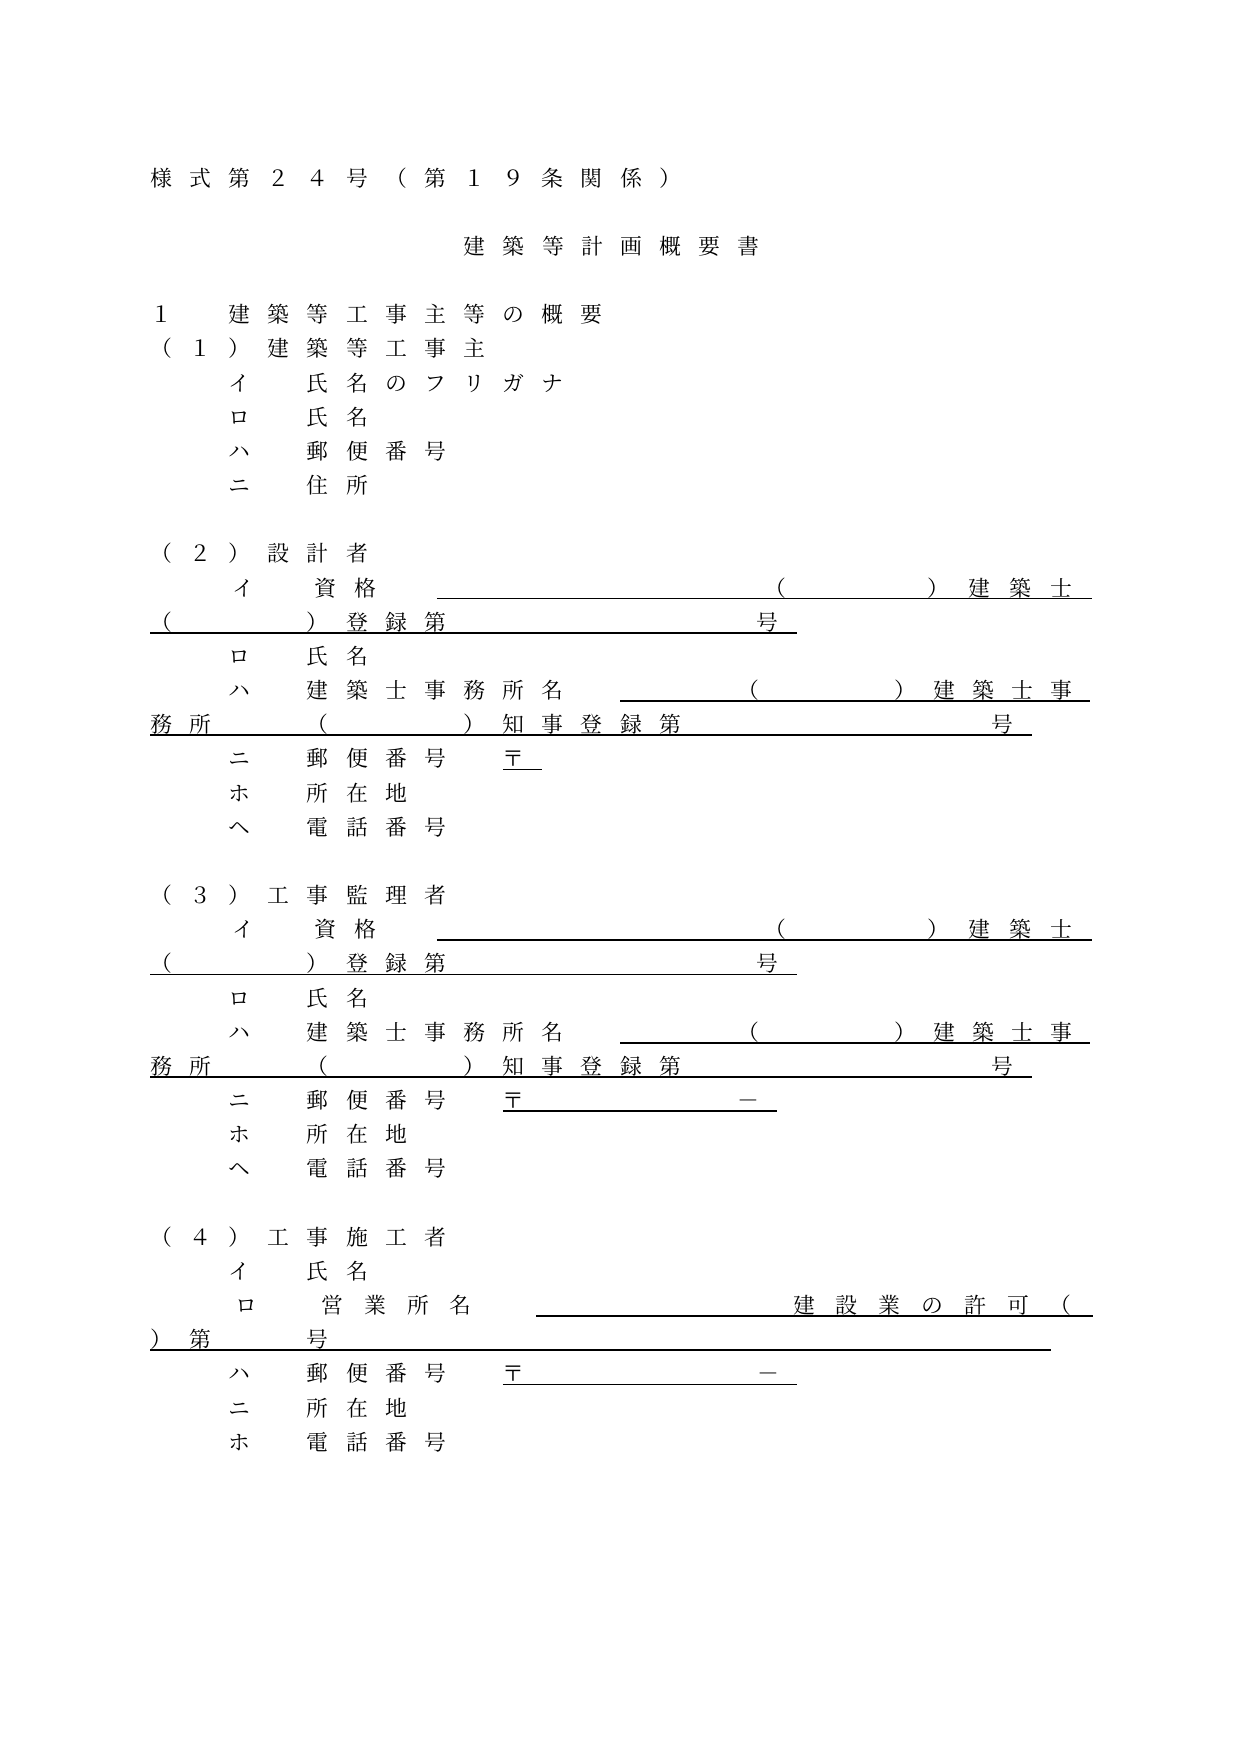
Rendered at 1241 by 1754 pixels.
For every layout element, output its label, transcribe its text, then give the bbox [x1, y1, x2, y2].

text ロ 氏名 [150, 979, 1090, 1014]
text イ 氏名 [150, 1253, 1090, 1287]
text ハ 郵便番号 〒 － [150, 1355, 1090, 1389]
text １ 建築等工事主等の概要 [150, 296, 1090, 330]
text 建築等計画概要書 [150, 228, 1090, 262]
text ハ 建築士事務所名 （ ）建築士事務所 （ ）知事登録第 号 [150, 672, 1090, 740]
text ロ 営業所名 建設業の許可（ ）第 号 [150, 1287, 1090, 1355]
text ハ 郵便番号 [150, 433, 1090, 467]
text ホ 電話番号 [150, 1424, 1090, 1458]
text イ 資格 （ ）建築士 （ ）登録第 号 [150, 569, 1090, 638]
text ヘ 電話番号 [150, 1150, 1090, 1184]
text ニ 郵便番号 〒 － [150, 1082, 1090, 1116]
text イ 資格 （ ）建築士 （ ）登録第 号 [150, 911, 1090, 979]
text ロ 氏名 [150, 638, 1090, 672]
text ハ 建築士事務所名 （ ）建築士事務所 （ ）知事登録第 号 [150, 1014, 1090, 1082]
text ホ 所在地 [150, 774, 1090, 809]
text ニ 所在地 [150, 1389, 1090, 1424]
text ニ 住所 [150, 467, 1090, 501]
text ホ 所在地 [150, 1116, 1090, 1150]
text ロ 氏名 [150, 399, 1090, 433]
text ヘ 電話番号 [150, 809, 1090, 843]
text （２）設計者 [150, 535, 1090, 569]
text 様式第２４号（第１９条関係） [150, 159, 1090, 194]
text （４）工事施工者 [150, 1219, 1090, 1253]
text （１）建築等工事主 [150, 330, 1090, 364]
text ニ 郵便番号 〒 [150, 740, 1090, 774]
text イ 氏名のフリガナ [150, 364, 1090, 399]
text （３）工事監理者 [150, 877, 1090, 911]
